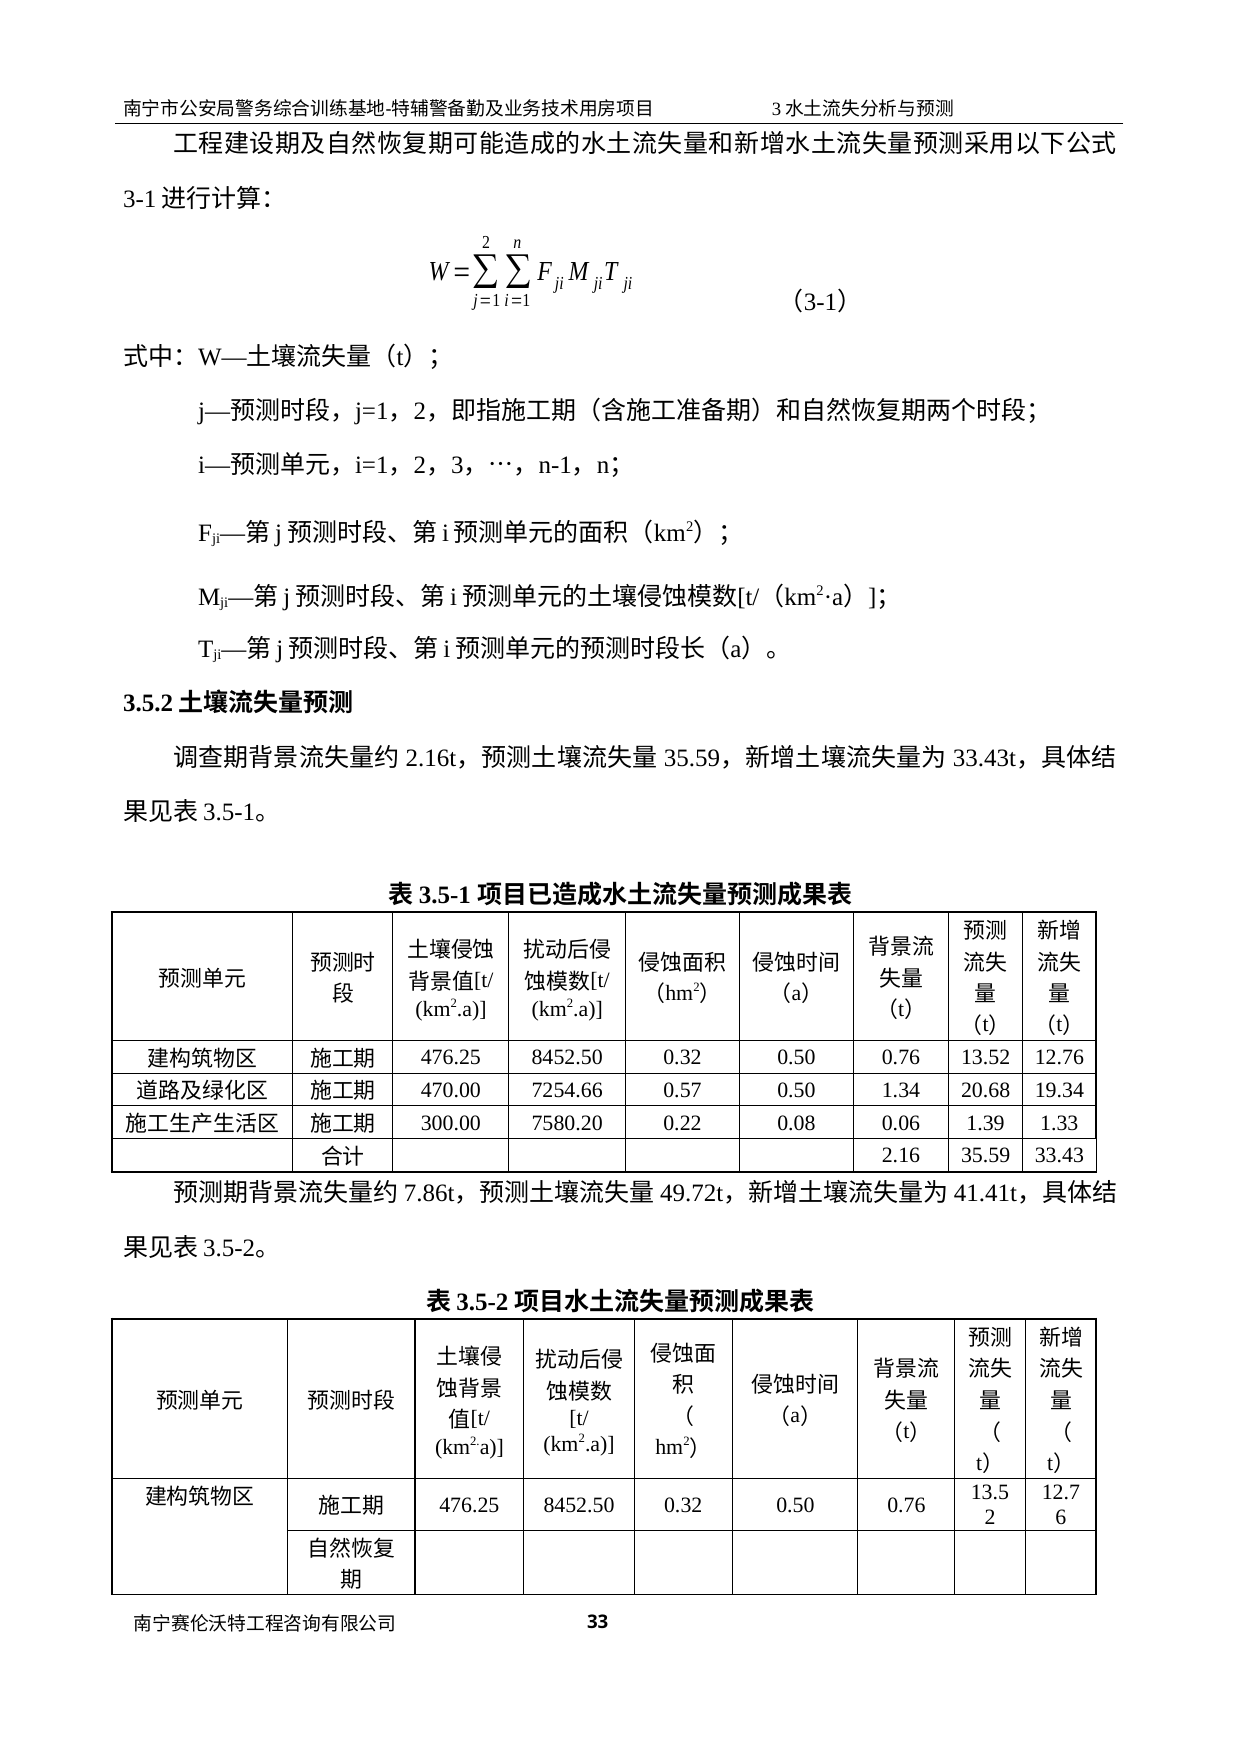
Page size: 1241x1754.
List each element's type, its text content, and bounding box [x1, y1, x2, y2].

table_cell 道路及绿化区 [113, 1074, 292, 1105]
text 表3.5-2 项目水土流失量预测成果表 [123, 1281, 1117, 1318]
table_header 侵蚀时间（a） [740, 913, 853, 1040]
table_header 预测流失量（t） [949, 913, 1022, 1040]
table_header 扰动后侵蚀模数[t/(km2.a)] [509, 913, 625, 1040]
table_header 侵蚀面积（hm2） [626, 913, 739, 1040]
table_cell 施工期 [288, 1479, 414, 1529]
text Fji—第j预测时段、第i预测单元的面积（km2）； [123, 499, 1117, 551]
table_header 预测时段 [288, 1320, 414, 1478]
table_header 预测单元 [113, 913, 292, 1040]
table_cell 1.33 [1023, 1106, 1095, 1138]
table_cell 施工期 [293, 1074, 392, 1105]
table_cell 35.59 [949, 1139, 1022, 1171]
table_cell 0.32 [635, 1479, 732, 1529]
text 工程建设期及自然恢复期可能造成的水土流失量和新增水土流失量预测采用以下公式3-1进行计算： [123, 124, 1117, 214]
text i—预测单元，i=1，2，3，…，n-1，n； [123, 445, 1117, 481]
table_cell 施工期 [293, 1106, 392, 1138]
table_header 侵蚀面积（hm2） [635, 1320, 732, 1478]
text Tji—第j预测时段、第i预测单元的预测时段长（a）。 [123, 628, 1117, 665]
table_cell 0.50 [740, 1041, 853, 1072]
table_cell 476.25 [393, 1041, 508, 1072]
table_cell [113, 1139, 292, 1171]
table_cell 7254.66 [509, 1074, 625, 1105]
table_cell [858, 1531, 954, 1594]
text 式中：W—土壤流失量（t）； [123, 336, 1117, 372]
table_cell 0.76 [858, 1479, 954, 1529]
text 调查期背景流失量约2.16t，预测土壤流失量35.59，新增土壤流失量为33.43t，具体结果见表3.5-1。 [123, 737, 1117, 828]
table_cell 建构筑物区 [113, 1041, 292, 1072]
table_cell 13.52 [949, 1041, 1022, 1072]
table_cell 0.32 [626, 1041, 739, 1072]
table_cell [626, 1139, 739, 1171]
table_cell [1026, 1531, 1095, 1594]
table_cell [393, 1139, 508, 1171]
table_cell 12.76 [1026, 1479, 1095, 1529]
text 表3.5-1 项目已造成水土流失量预测成果表 [123, 875, 1117, 911]
table_cell 0.08 [740, 1106, 853, 1138]
table_header 预测单元 [113, 1320, 287, 1478]
text 预测期背景流失量约7.86t，预测土壤流失量49.72t，新增土壤流失量为41.41t，具体结果见表3.5-2。 [123, 1173, 1117, 1263]
table_cell 7580.20 [509, 1106, 625, 1138]
table_cell 20.68 [949, 1074, 1022, 1105]
table_header 预测流失量（t） [955, 1320, 1025, 1478]
table_cell [635, 1531, 732, 1594]
table_header 背景流失量（t） [858, 1320, 954, 1478]
table_header 背景流失量（t） [854, 913, 948, 1040]
table_cell 合计 [293, 1139, 392, 1171]
table_cell 建构筑物区 [113, 1479, 287, 1594]
table_cell [509, 1139, 625, 1171]
table_cell 0.06 [854, 1106, 948, 1138]
table_cell 19.34 [1023, 1074, 1095, 1105]
table_cell 施工生产生活区 [113, 1106, 292, 1138]
table_header 扰动后侵蚀模数[t/(km2.a)] [524, 1320, 634, 1478]
table_header 土壤侵蚀背景值[t/(km2.a)] [393, 913, 508, 1040]
table_cell 2.16 [854, 1139, 948, 1171]
table_cell [416, 1531, 523, 1594]
table_header 侵蚀时间（a） [733, 1320, 857, 1478]
text （3-1） [123, 233, 1117, 318]
table_cell 施工期 [293, 1041, 392, 1072]
table_cell 8452.50 [509, 1041, 625, 1072]
subtitle 3.5.2土壤流失量预测 [123, 683, 1117, 719]
table_cell 0.50 [733, 1479, 857, 1529]
table_cell 8452.50 [524, 1479, 634, 1529]
table_cell [733, 1531, 857, 1594]
table_cell [524, 1531, 634, 1594]
table_cell 13.52 [955, 1479, 1025, 1529]
text j—预测时段，j=1，2，即指施工期（含施工准备期）和自然恢复期两个时段； [123, 391, 1117, 427]
table_cell 12.76 [1023, 1041, 1095, 1072]
table_cell 300.00 [393, 1106, 508, 1138]
table_cell [955, 1531, 1025, 1594]
table_cell 0.50 [740, 1074, 853, 1105]
table_header 新增流失量（t） [1023, 913, 1095, 1040]
table_cell 0.22 [626, 1106, 739, 1138]
text Mji—第j预测时段、第i预测单元的土壤侵蚀模数[t/（km2·a）]； [123, 564, 1117, 616]
table_cell [740, 1139, 853, 1171]
table_cell 1.34 [854, 1074, 948, 1105]
table_header 土壤侵蚀背景值[t/(km2.a)] [416, 1320, 523, 1478]
table_cell 476.25 [416, 1479, 523, 1529]
table_cell 0.76 [854, 1041, 948, 1072]
table_header 新增流失量（t） [1026, 1320, 1095, 1478]
table_cell 1.39 [949, 1106, 1022, 1138]
table_header 预测时段 [293, 913, 392, 1040]
table_cell 自然恢复期 [288, 1531, 414, 1594]
table_cell 0.57 [626, 1074, 739, 1105]
table_cell 33.43 [1023, 1139, 1096, 1171]
table_cell 470.00 [393, 1074, 508, 1105]
